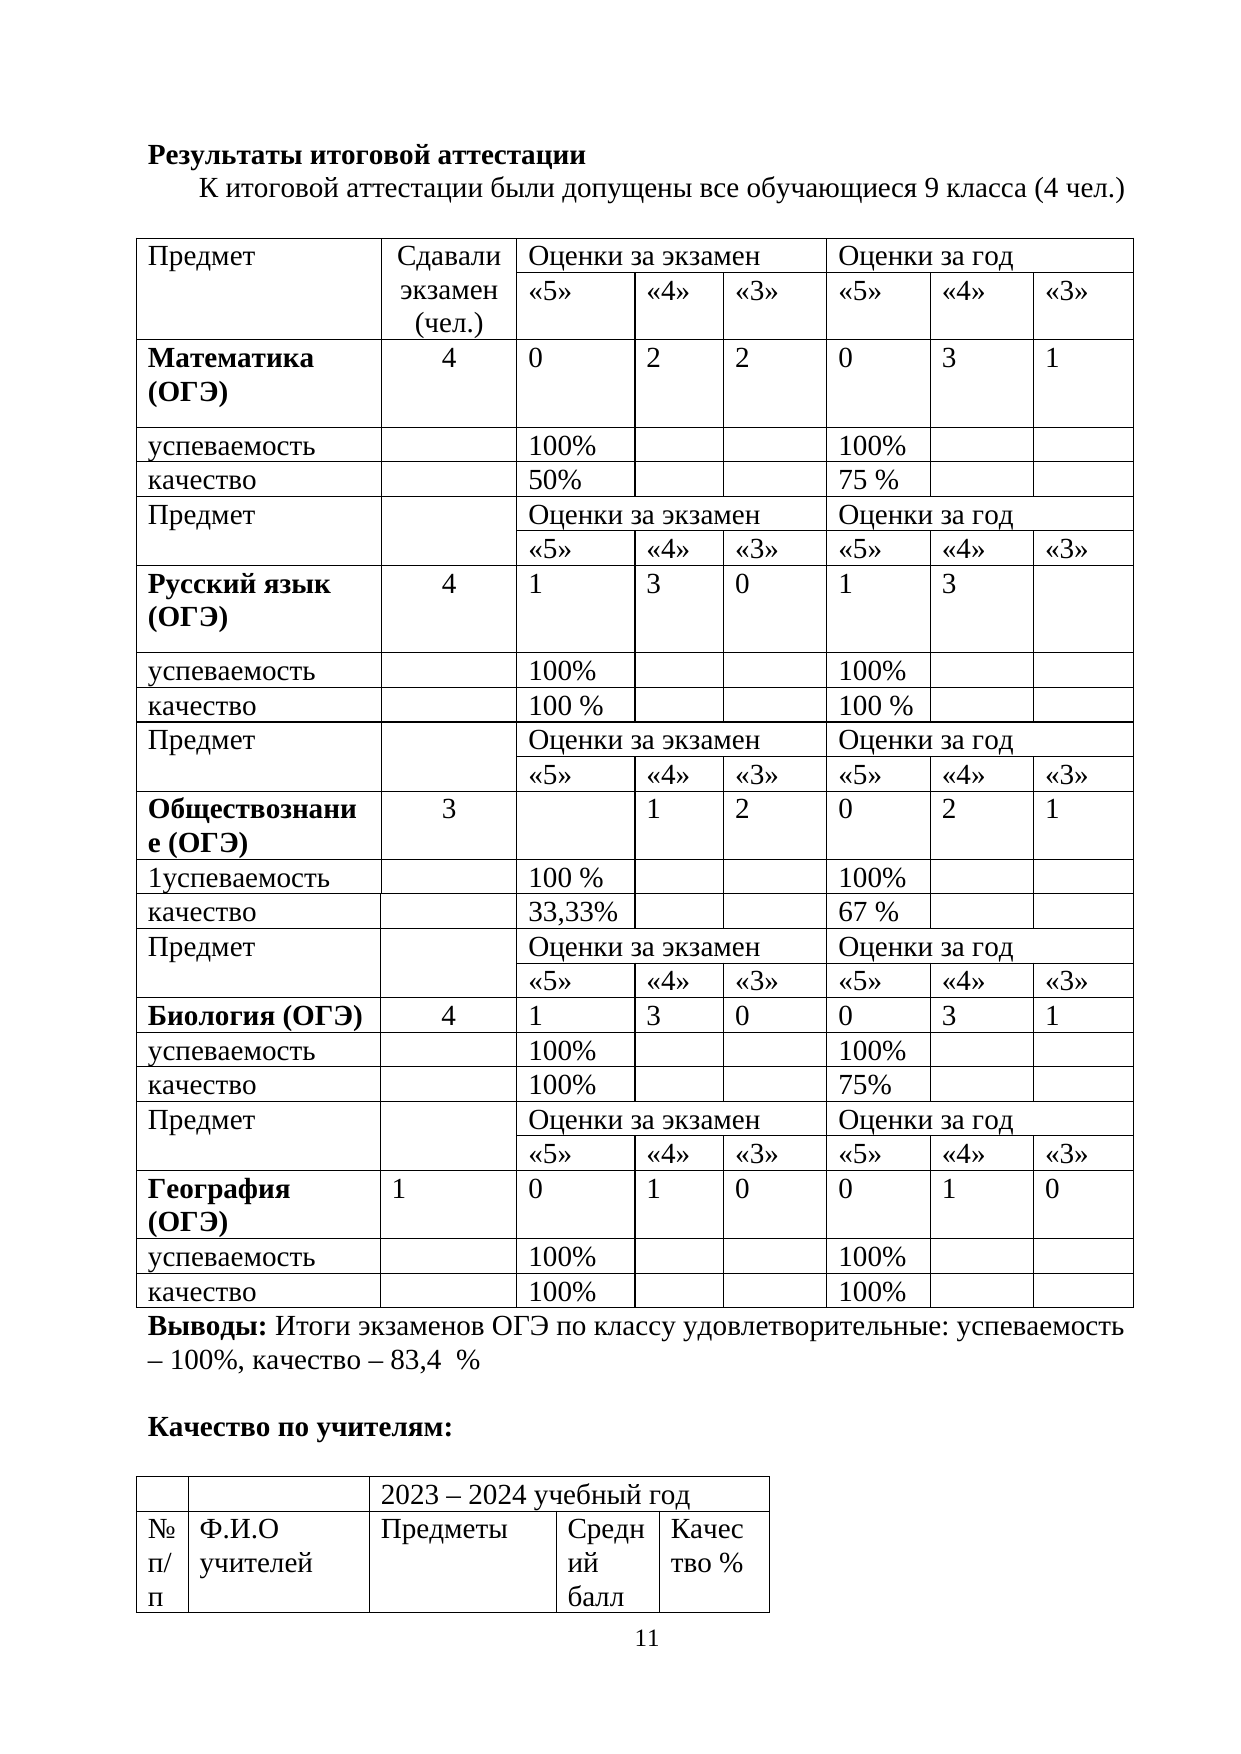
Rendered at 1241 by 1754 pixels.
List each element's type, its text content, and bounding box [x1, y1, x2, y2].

table_cell [931, 894, 1033, 928]
table_cell [724, 462, 826, 496]
table_cell [1034, 428, 1133, 461]
table_cell 0 [724, 1171, 826, 1238]
table_cell качество [137, 894, 380, 928]
table_header Оценки за год [827, 239, 1133, 272]
table_cell успеваемость [137, 428, 381, 461]
table_cell качество [137, 1067, 380, 1101]
table_cell Средний балл [557, 1512, 659, 1612]
table_cell 0 [724, 998, 826, 1032]
table_cell [931, 688, 1033, 721]
table_cell Оценки за экзамен [517, 929, 826, 962]
table_cell 4 [381, 998, 516, 1032]
table_cell [517, 792, 634, 859]
table_cell [1034, 1033, 1133, 1066]
table_cell [382, 653, 516, 687]
table_cell 1успеваемость [137, 860, 381, 893]
table_cell 75% [827, 1067, 930, 1101]
table_cell Оценки за экзамен [517, 1102, 826, 1135]
table_cell «5» [827, 531, 930, 565]
table_cell [931, 1067, 1033, 1101]
table_cell Предмет [137, 497, 381, 565]
table_cell Обществознание (ОГЭ) [137, 792, 381, 859]
table_cell «4» [636, 964, 723, 997]
table_cell [931, 1239, 1033, 1273]
table_cell [381, 929, 516, 997]
table_cell [382, 497, 516, 565]
table_cell 50% [517, 462, 634, 496]
table_cell [724, 653, 826, 687]
table_cell «5» [827, 1136, 930, 1170]
table_cell [381, 1239, 516, 1273]
table_cell [724, 1239, 826, 1273]
table_cell «4» [636, 273, 723, 339]
table_cell 100% [517, 1274, 634, 1307]
table_cell «5» [827, 964, 930, 997]
table_cell 100 % [517, 860, 634, 893]
table_cell 100% [827, 1239, 930, 1273]
table_cell [724, 894, 826, 928]
table_cell «4» [931, 531, 1033, 565]
table_cell «5» [517, 964, 634, 997]
table_cell 100% [827, 860, 930, 893]
table_cell качество [137, 688, 381, 721]
table_cell [931, 860, 1033, 893]
table_cell «3» [724, 1136, 826, 1170]
table_cell [931, 653, 1033, 687]
table_cell «3» [724, 273, 826, 339]
table_cell «4» [636, 757, 723, 791]
table_cell [1034, 860, 1133, 893]
table_cell «4» [931, 1136, 1033, 1170]
table_cell «5» [517, 273, 634, 339]
table_cell 1 [1034, 792, 1133, 859]
table_cell [931, 428, 1033, 461]
table_cell 3 [931, 566, 1033, 652]
table_cell 4 [382, 566, 516, 652]
table_cell [931, 1274, 1033, 1307]
table_header Сдавали экзамен (чел.) [382, 239, 516, 339]
table_cell «3» [724, 757, 826, 791]
table_cell 1 [1034, 340, 1133, 427]
table_cell [931, 1033, 1033, 1066]
table_cell 3 [636, 566, 723, 652]
table_cell [1034, 688, 1133, 721]
table_cell Предмет [137, 723, 381, 791]
table_cell 0 [827, 340, 930, 427]
table_cell «4» [931, 273, 1033, 339]
table_cell Оценки за экзамен [517, 723, 826, 756]
table_cell [636, 1274, 723, 1307]
table_cell [931, 462, 1033, 496]
table_cell [382, 462, 516, 496]
table_header 2023 – 2024 учебный год [370, 1477, 769, 1511]
table_cell [1034, 894, 1133, 928]
table_cell Предметы [370, 1512, 556, 1612]
table_cell [382, 723, 516, 791]
table_cell Математика (ОГЭ) [137, 340, 381, 427]
table_cell № п/п [137, 1512, 188, 1612]
table_cell 0 [1034, 1171, 1133, 1238]
table_cell «3» [724, 964, 826, 997]
table_cell 1 [636, 1171, 723, 1238]
table_cell «4» [636, 1136, 723, 1170]
table_cell [381, 894, 516, 928]
table_cell «3» [1034, 1136, 1133, 1170]
table_cell 2 [931, 792, 1033, 859]
table_cell Оценки за год [827, 497, 1133, 530]
table_cell 100 % [827, 688, 930, 721]
table_cell «5» [827, 273, 930, 339]
table_cell 0 [827, 792, 930, 859]
table_cell 3 [636, 998, 723, 1032]
table_cell [724, 1274, 826, 1307]
table_cell 1 [931, 1171, 1033, 1238]
table_cell Предмет [137, 929, 380, 997]
table_cell успеваемость [137, 653, 381, 687]
table_cell успеваемость [137, 1033, 380, 1066]
table_cell [382, 688, 516, 721]
table_header [137, 1477, 188, 1511]
table_cell 2 [724, 340, 826, 427]
table_cell 0 [827, 998, 930, 1032]
table_cell 100% [517, 428, 634, 461]
table_cell 2 [636, 340, 723, 427]
table_cell [724, 1033, 826, 1066]
table_cell [724, 1067, 826, 1101]
table_cell 33,33% [517, 894, 634, 928]
table_cell [1034, 566, 1133, 652]
table_cell 100% [517, 653, 634, 687]
table_cell Ф.И.О учителей [189, 1512, 369, 1612]
table_cell Оценки за экзамен [517, 497, 826, 530]
table_cell Качес тво % [660, 1512, 769, 1612]
table_cell 0 [517, 340, 634, 427]
table_cell [636, 428, 723, 461]
table_cell 100% [827, 1274, 930, 1307]
table_cell [381, 1274, 516, 1307]
table_cell 100% [517, 1033, 634, 1066]
table_cell 1 [381, 1171, 516, 1238]
table_cell [724, 688, 826, 721]
table_cell качество [137, 1274, 380, 1307]
table_header Предмет [137, 239, 381, 339]
table_cell Оценки за год [827, 1102, 1133, 1135]
table_cell 0 [724, 566, 826, 652]
table_cell «5» [517, 1136, 634, 1170]
table_header Оценки за экзамен [517, 239, 826, 272]
table_cell 1 [1034, 998, 1133, 1032]
table_cell «4» [931, 757, 1033, 791]
table_cell [382, 428, 516, 461]
table_cell 3 [931, 340, 1033, 427]
table_cell 100% [827, 653, 930, 687]
table_cell [1034, 653, 1133, 687]
table_cell [381, 1102, 516, 1170]
table_cell Русский язык (ОГЭ) [137, 566, 381, 652]
table_cell 100% [517, 1067, 634, 1101]
table_cell [1034, 462, 1133, 496]
table_cell География (ОГЭ) [137, 1171, 380, 1238]
table_cell [636, 1067, 723, 1101]
table_cell Биология (ОГЭ) [137, 998, 380, 1032]
table_cell «4» [636, 531, 723, 565]
table_cell 100% [827, 428, 930, 461]
table_cell [636, 894, 723, 928]
table_cell «4» [931, 964, 1033, 997]
table_cell [636, 860, 723, 893]
table_cell [724, 428, 826, 461]
table_cell «3» [1034, 273, 1133, 339]
table_cell успеваемость [137, 1239, 380, 1273]
table_cell [381, 1067, 516, 1101]
table_cell 75 % [827, 462, 930, 496]
table_cell 3 [931, 998, 1033, 1032]
table_cell [1034, 1067, 1133, 1101]
text Результаты итоговой аттестации [148, 137, 1146, 170]
table_cell Оценки за год [827, 929, 1133, 962]
table_cell [636, 653, 723, 687]
table_cell [382, 860, 516, 893]
table_cell «5» [517, 531, 634, 565]
text Качество по учителям: [148, 1409, 1146, 1442]
table_cell [1034, 1239, 1133, 1273]
table_cell [636, 462, 723, 496]
table_cell [381, 1033, 516, 1066]
table_cell «3» [1034, 531, 1133, 565]
table_cell [636, 688, 723, 721]
table_cell 0 [517, 1171, 634, 1238]
table_cell «3» [724, 531, 826, 565]
table_cell Предмет [137, 1102, 380, 1170]
table_cell «3» [1034, 757, 1133, 791]
table_cell [636, 1239, 723, 1273]
table_cell 4 [382, 340, 516, 427]
table_cell 0 [827, 1171, 930, 1238]
table_cell 1 [636, 792, 723, 859]
table_cell «5» [517, 757, 634, 791]
table_cell качество [137, 462, 381, 496]
table_cell 1 [517, 566, 634, 652]
table_cell [724, 860, 826, 893]
table_cell 2 [724, 792, 826, 859]
table_cell [1034, 1274, 1133, 1307]
table_cell 3 [382, 792, 516, 859]
table_cell 67 % [827, 894, 930, 928]
table_cell 100% [517, 1239, 634, 1273]
table_cell [636, 1033, 723, 1066]
table_cell 100% [827, 1033, 930, 1066]
text Выводы: Итоги экзаменов ОГЭ по классу удовлетворительные: успеваемость – 100%, качество – 83,4 % [148, 1308, 1146, 1375]
table_cell «3» [1034, 964, 1133, 997]
table_header [189, 1477, 369, 1511]
table_cell 100 % [517, 688, 634, 721]
table_cell 1 [517, 998, 634, 1032]
table_cell «5» [827, 757, 930, 791]
table_cell 1 [827, 566, 930, 652]
text К итоговой аттестации были допущены все обучающиеся 9 класса (4 чел.) [148, 170, 1146, 204]
table_cell Оценки за год [827, 723, 1133, 756]
